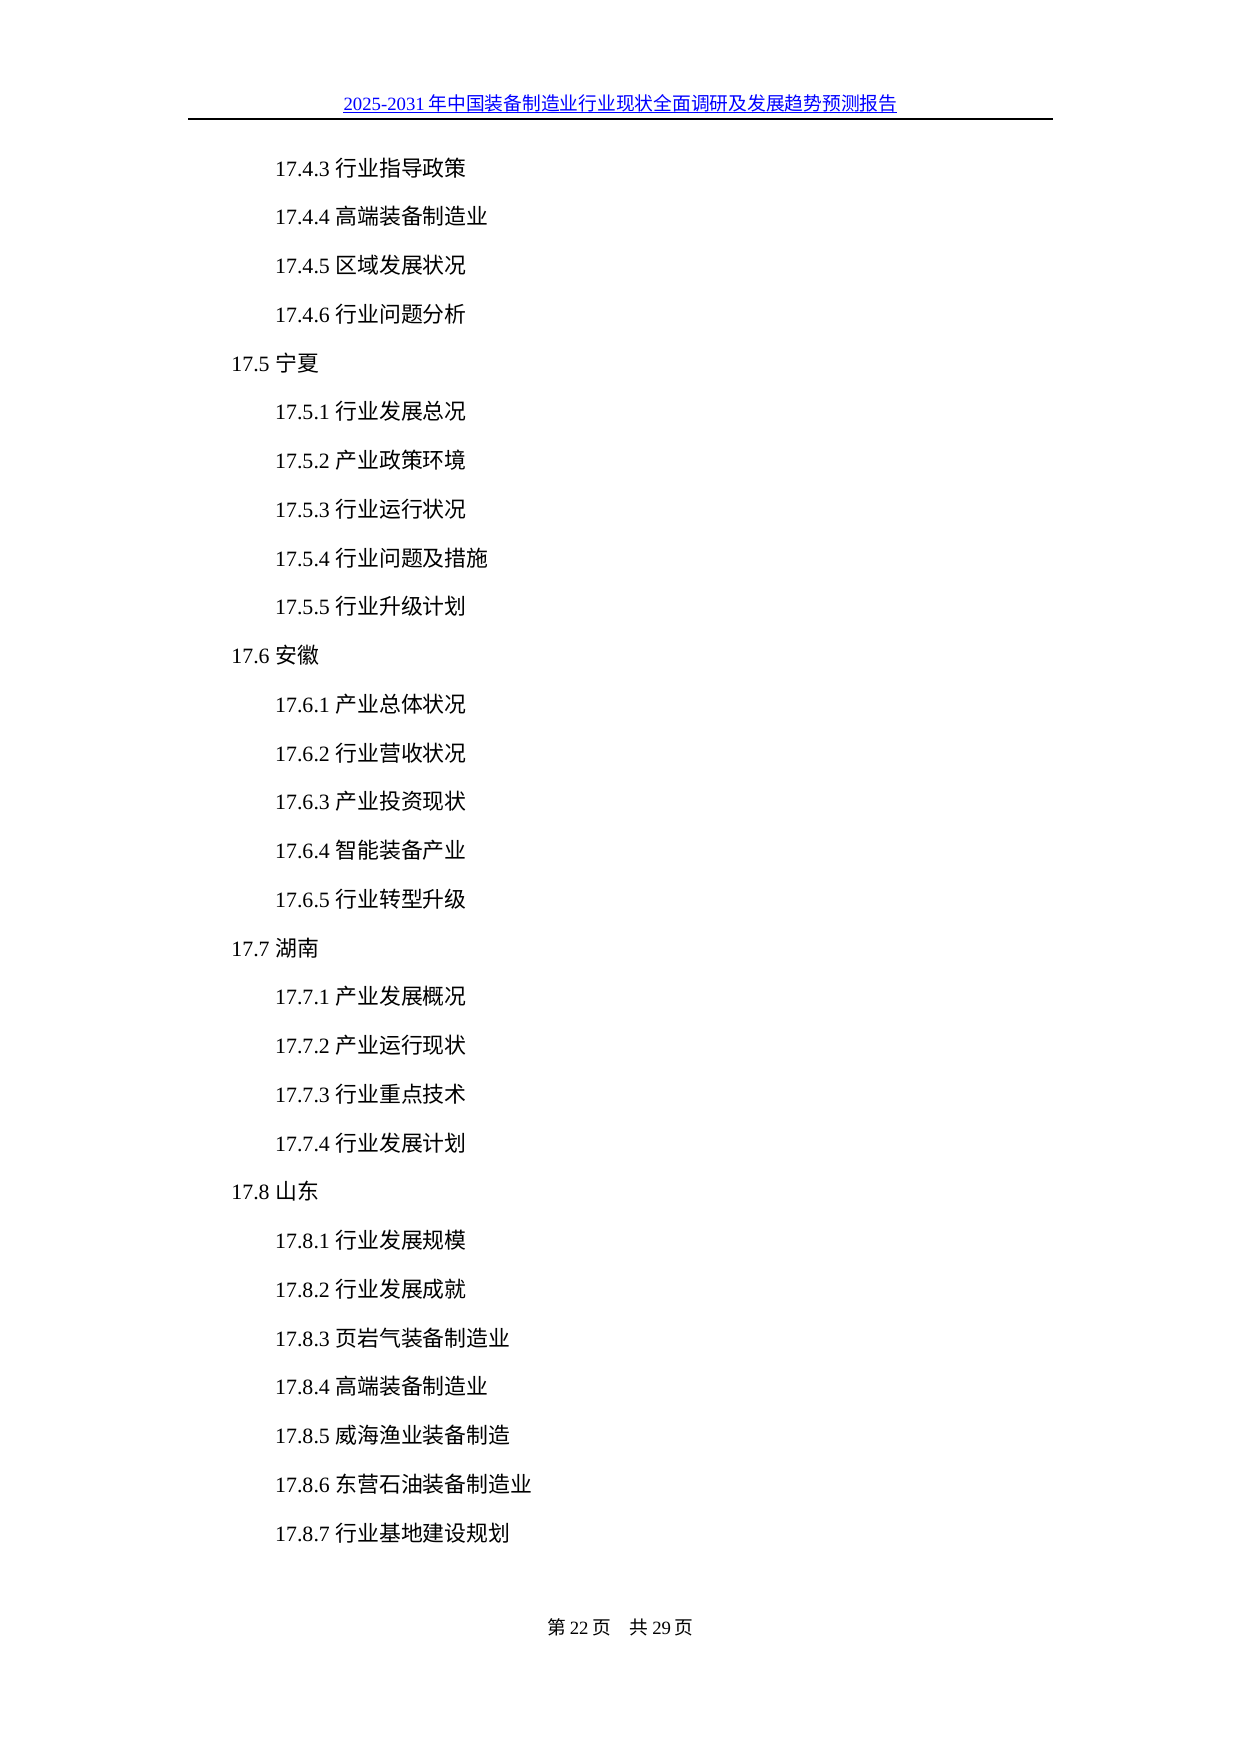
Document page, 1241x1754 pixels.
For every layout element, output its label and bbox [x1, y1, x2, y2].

text [187, 150, 1053, 1548]
